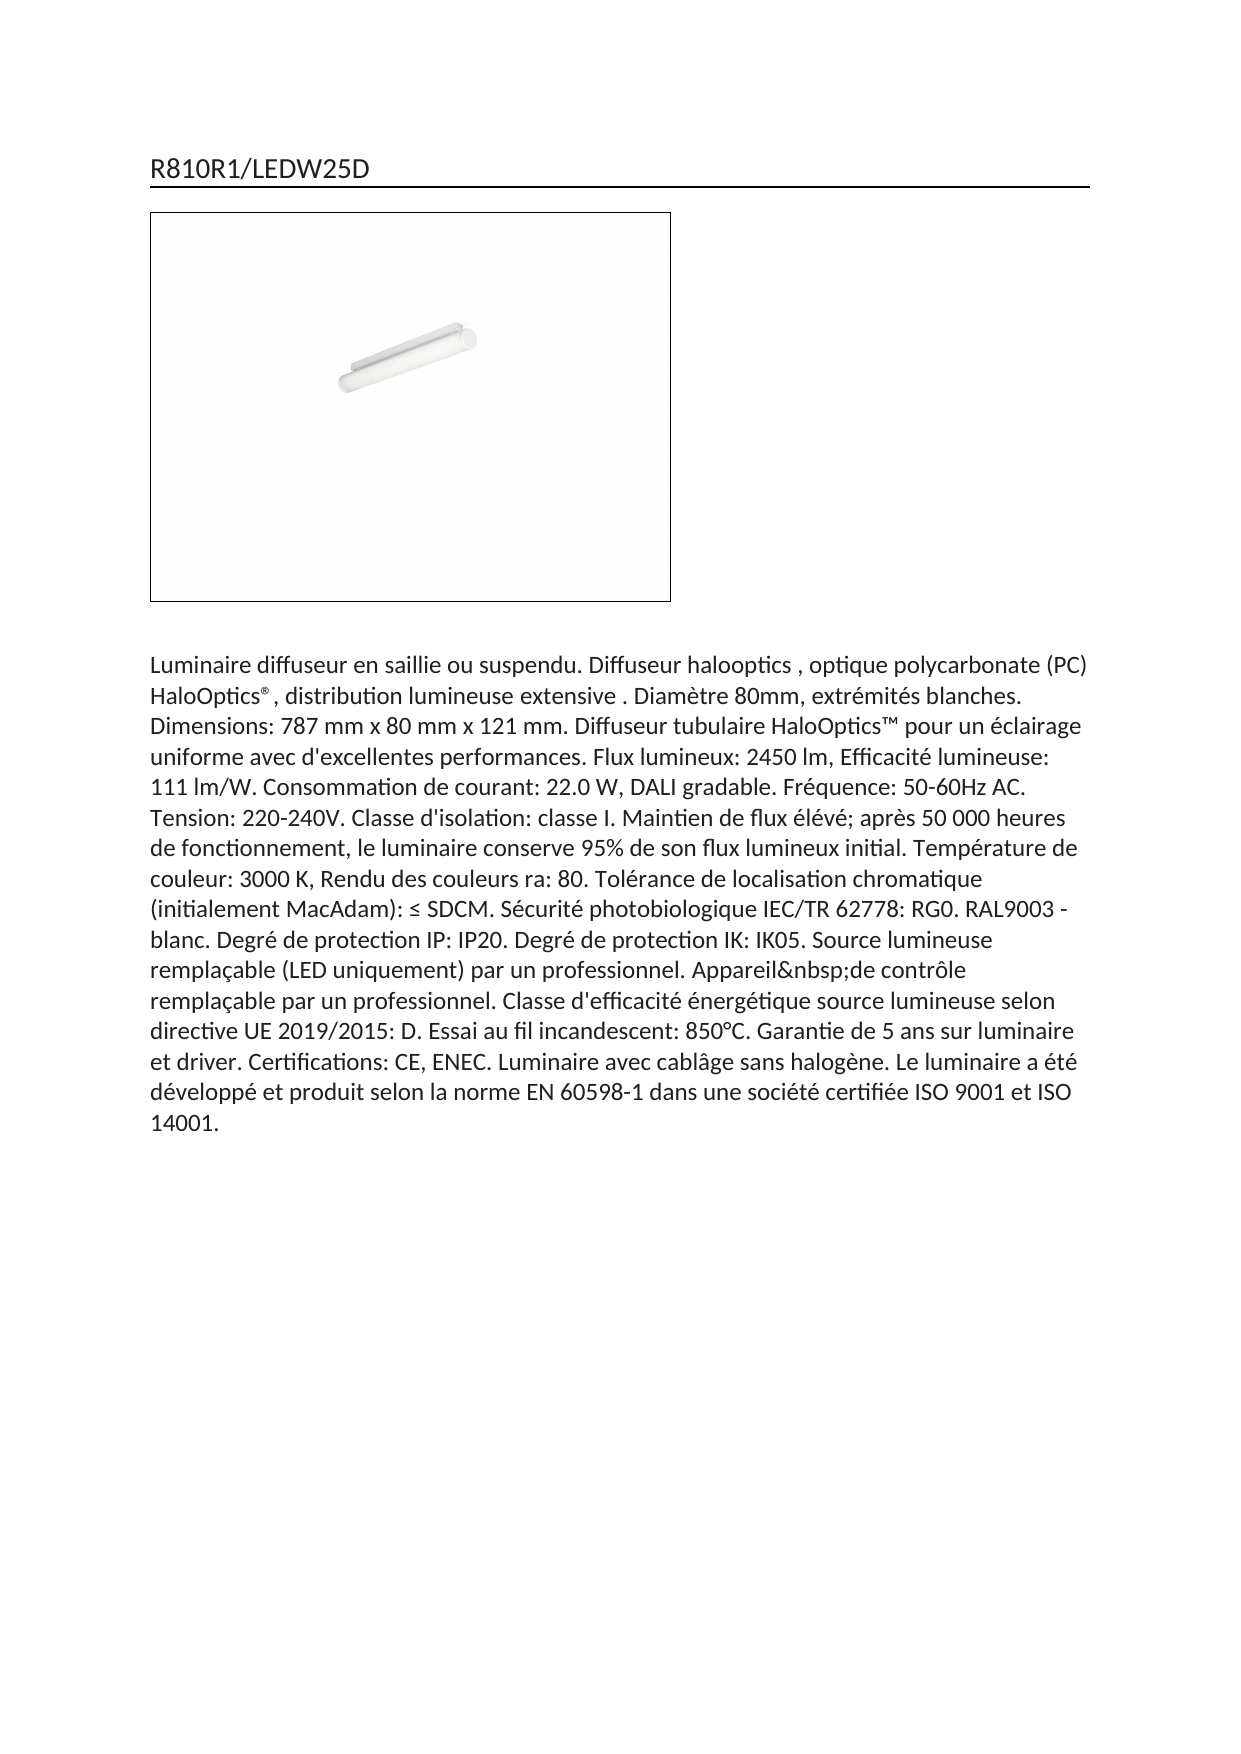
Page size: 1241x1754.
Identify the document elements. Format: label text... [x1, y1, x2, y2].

text R810R1/LEDW25D [150, 150, 1090, 186]
text Luminaire diffuseur en saillie ou suspendu. Diffuseur halooptics , optique polycarbonate (PC) HaloOptics®, distribution lumineuse extensive . Diamètre 80mm, extrémités blanches. Dimensions: 787 mm x 80 mm x 121 mm. Diffuseur tubulaire HaloOptics™ pour un éclairage uniforme avec d'excellentes performances. Flux lumineux: 2450 lm, Efficacité lumineuse: 111 lm/W. Consommation de courant: 22.0 W, DALI gradable. Fréquence: 50-60Hz AC. Tension: 220-240V. Classe d'isolation: classe I. Maintien de flux élévé; après 50 000 heures de fonctionnement, le luminaire conserve 95% de son flux lumineux initial. Température de couleur: 3000 K, Rendu des couleurs ra: 80. Tolérance de localisation chromatique (initialement MacAdam): ≤ SDCM. Sécurité photobiologique IEC/TR 62778: RG0. RAL9003 - blanc. Degré de protection IP: IP20. Degré de protection IK: IK05. Source lumineuse remplaçable (LED uniquement) par un professionnel. Appareil&nbsp;de contrôle remplaçable par un professionnel. Classe d'efficacité énergétique source lumineuse selon directive UE 2019/2015: D. Essai au fil incandescent: 850°C. Garantie de 5 ans sur luminaire et driver. Certifications: CE, ENEC. Luminaire avec cablâge sans halogène. Le luminaire a été développé et produit selon la norme EN 60598-1 dans une société certifiée ISO 9001 et ISO 14001. [150, 649, 1090, 1138]
picture [151, 213, 670, 601]
